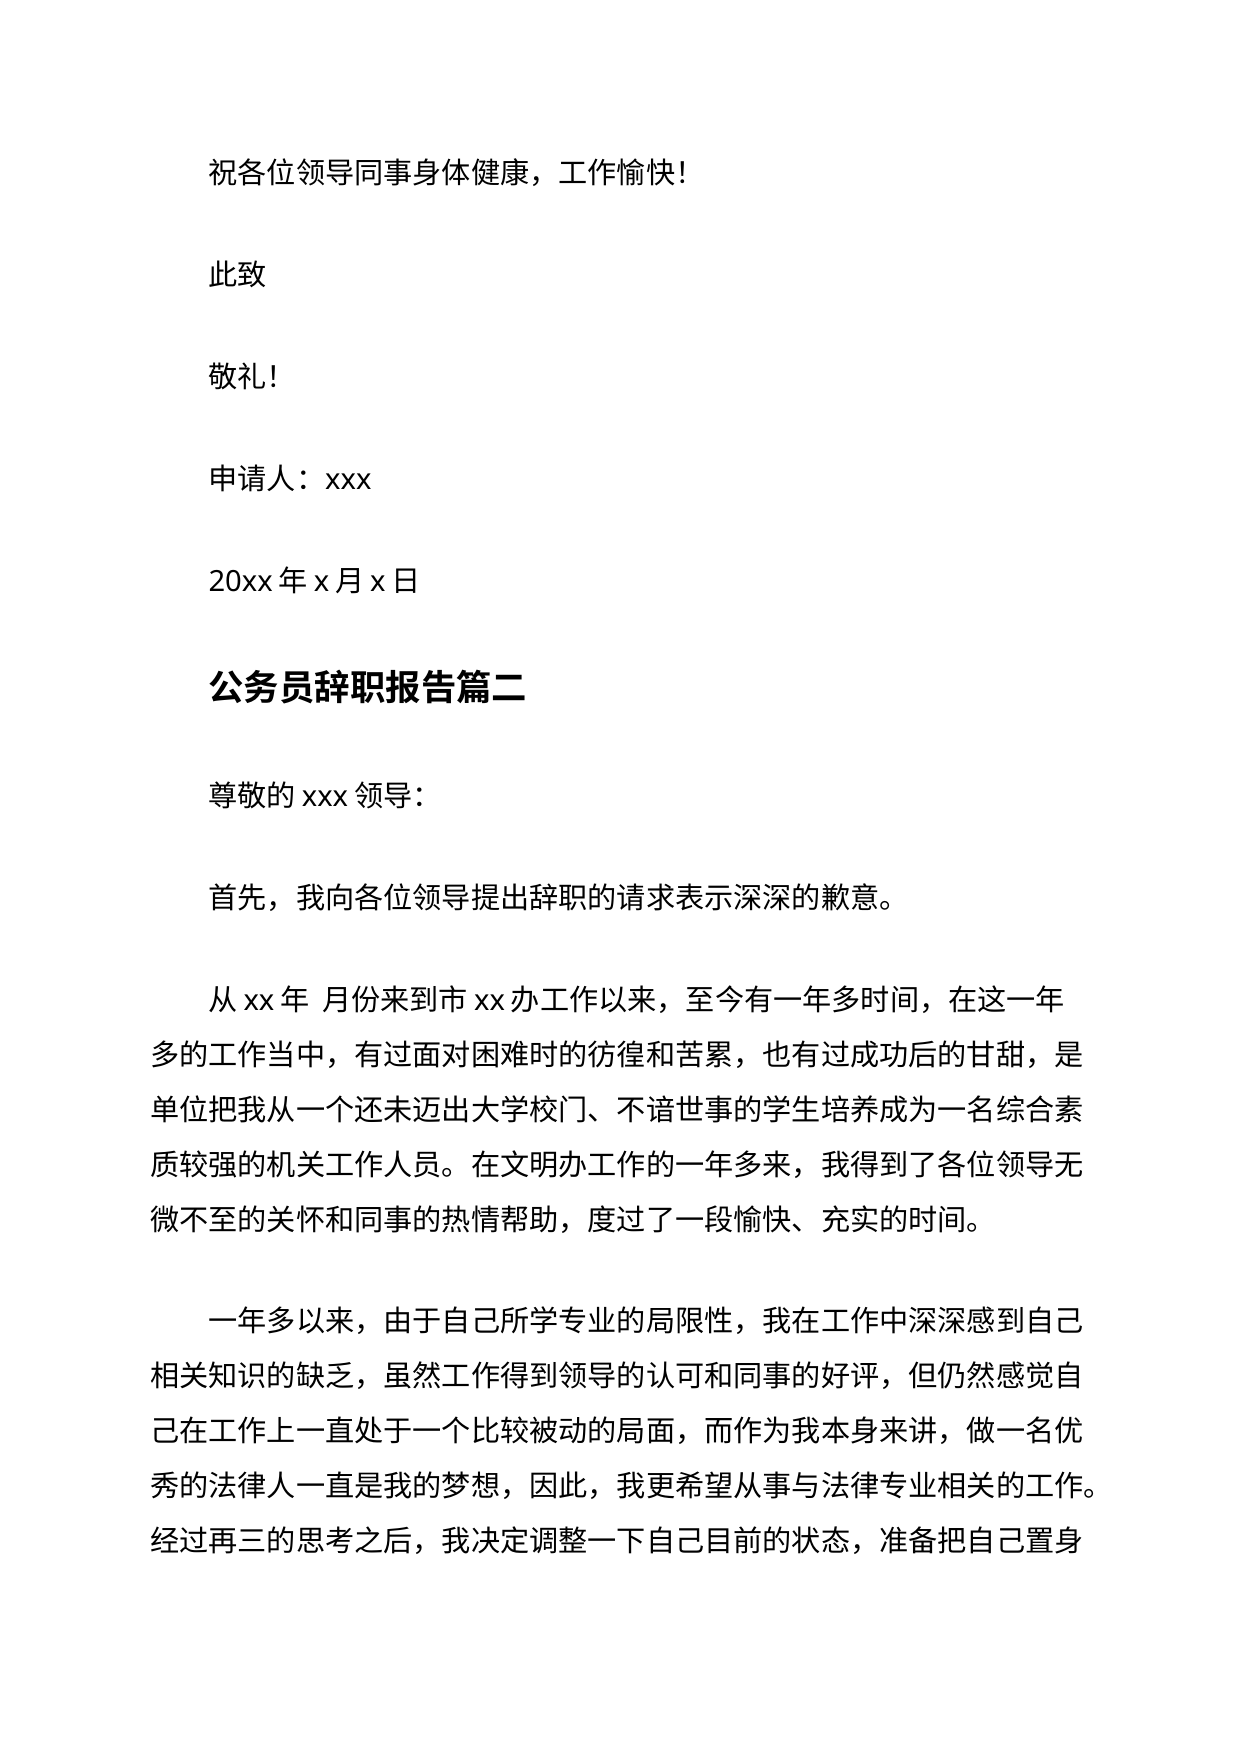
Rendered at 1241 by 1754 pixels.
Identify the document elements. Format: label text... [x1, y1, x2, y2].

text 此致 [150, 252, 1090, 294]
text 公务员辞职报告篇二 [150, 659, 1090, 711]
text 申请人：xxx [150, 455, 1090, 498]
text 祝各位领导同事身体健康，工作愉快！ [150, 150, 1090, 192]
text 首先，我向各位领导提出辞职的请求表示深深的歉意。 [150, 875, 1090, 917]
text 20xx年x月x日 [150, 557, 1090, 600]
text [150, 1298, 1090, 1560]
text 尊敬的xxx领导： [150, 773, 1090, 815]
text 从xx年 月份来到市xx办工作以来，至今有一年多时间，在这一年多的工作当中，有过面对困难时的彷徨和苦累，也有过成功后的甘甜，是单位把我从一个还未迈出大学校门、不谙世事的学生培养成为一名综合素质较强的机关工作人员。在文明办工作的一年多来，我得到了各位领导无微不至的关怀和同事的热情帮助，度过了一段愉快、充实的时间。 [150, 976, 1090, 1238]
text 敬礼！ [150, 353, 1090, 396]
